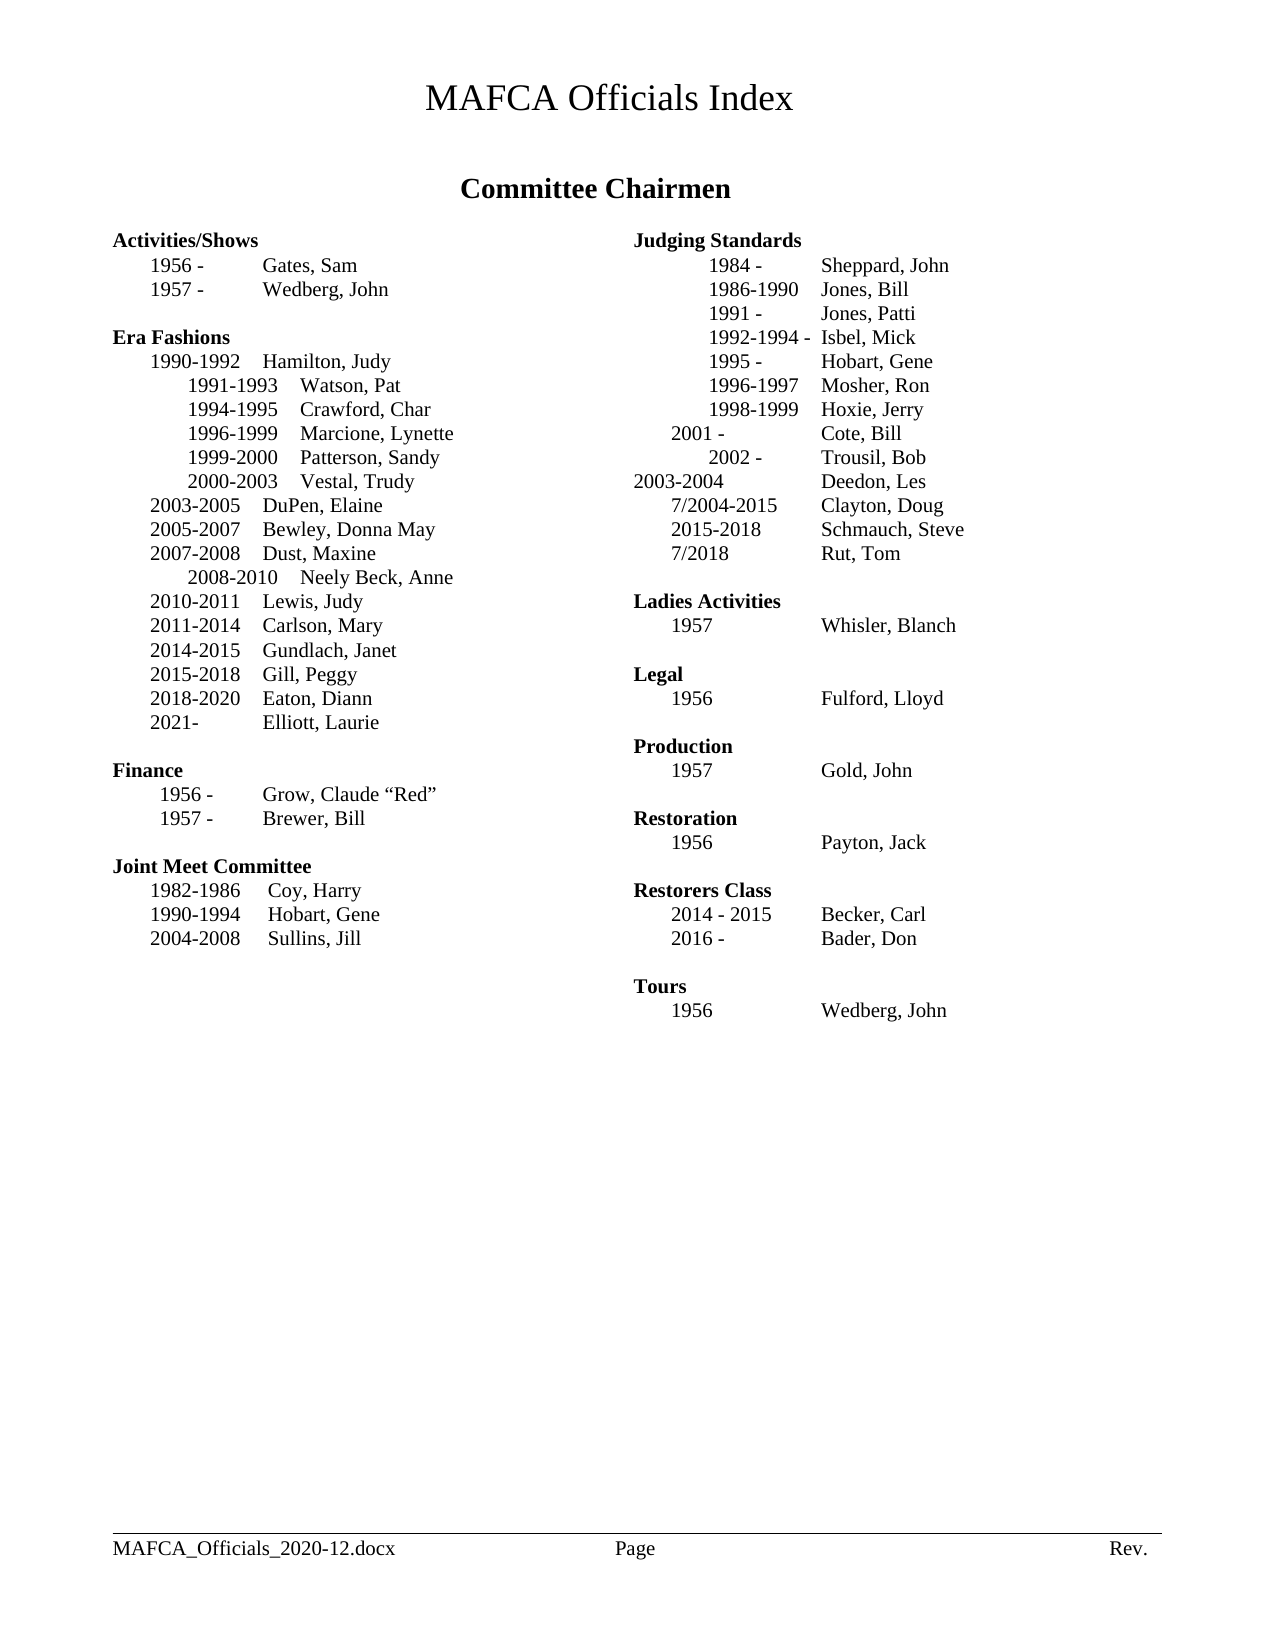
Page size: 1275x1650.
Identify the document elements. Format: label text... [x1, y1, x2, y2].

text Restoration [633, 806, 1200, 830]
text 1996-1997 Mosher, Ron [671, 373, 1200, 397]
text Finance [112, 758, 577, 782]
text 7/2018 Rut, Tom [633, 541, 1200, 565]
text 1991 - Jones, Patti [671, 301, 1200, 325]
subtitle Committee Chairmen [112, 171, 1078, 204]
text 2001 - Cote, Bill [633, 421, 1200, 445]
text Tours [633, 974, 1200, 998]
text 2007-2008 Dust, Maxine [112, 541, 577, 565]
text 1956 Payton, Jack [633, 830, 1200, 854]
text 2008-2010 Neely Beck, Anne [150, 565, 577, 589]
text 1984 - Sheppard, John [671, 252, 1200, 277]
text 1999-2000 Patterson, Sandy [150, 445, 577, 469]
text 1995 - Hobart, Gene [671, 349, 1200, 373]
text 2015-2018 Gill, Peggy [112, 662, 577, 686]
text 2016 - Bader, Don [633, 926, 1200, 950]
text 1994-1995 Crawford, Char [150, 397, 577, 421]
text 2004-2008 Sullins, Jill [112, 926, 577, 950]
text 2010-2011 Lewis, Judy [112, 589, 577, 613]
text 1957 Gold, John [633, 758, 1200, 782]
text 2018-2020 Eaton, Diann [112, 686, 577, 710]
text 1956 - Grow, Claude “Red” [112, 782, 577, 806]
text 1957 Whisler, Blanch [633, 613, 1200, 637]
text 2015-2018 Schmauch, Steve [633, 517, 1200, 541]
text 2000-2003 Vestal, Trudy [150, 469, 577, 493]
text 1957 - Wedberg, John [112, 277, 577, 301]
text Judging Standards [633, 228, 1200, 252]
text 2003-2005 DuPen, Elaine [112, 493, 577, 517]
text 2014-2015 Gundlach, Janet [112, 637, 577, 662]
text 1990-1994 Hobart, Gene [112, 902, 577, 926]
text 2003-2004 Deedon, Les [633, 469, 1200, 493]
text 1956 Wedberg, John [633, 998, 1200, 1022]
text 2014 - 2015 Becker, Carl [633, 902, 1200, 926]
text 2002 - Trousil, Bob [671, 445, 1200, 469]
text 2021- Elliott, Laurie [112, 710, 577, 734]
text 1956 Fulford, Lloyd [633, 686, 1200, 710]
text 1998-1999 Hoxie, Jerry [671, 397, 1200, 421]
text 1956 - Gates, Sam [112, 252, 577, 277]
text Era Fashions [112, 325, 577, 349]
text 7/2004-2015 Clayton, Doug [633, 493, 1200, 517]
text 1996-1999 Marcione, Lynette [150, 421, 577, 445]
text 1986-1990 Jones, Bill [671, 277, 1200, 301]
text 1991-1993 Watson, Pat [150, 373, 577, 397]
text Production [633, 734, 1200, 758]
text Restorers Class [633, 878, 1200, 902]
text 1957 - Brewer, Bill [112, 806, 577, 830]
text Legal [633, 662, 1200, 686]
text 2011-2014 Carlson, Mary [112, 613, 577, 637]
text 1982-1986 Coy, Harry [112, 878, 540, 902]
text Joint Meet Committee [112, 854, 577, 878]
text 1990-1992 Hamilton, Judy [112, 349, 577, 373]
text 1992-1994 - Isbel, Mick [671, 325, 1200, 349]
text 2005-2007 Bewley, Donna May [112, 517, 577, 541]
text Ladies Activities [633, 589, 1200, 613]
text Activities/Shows [112, 228, 577, 252]
